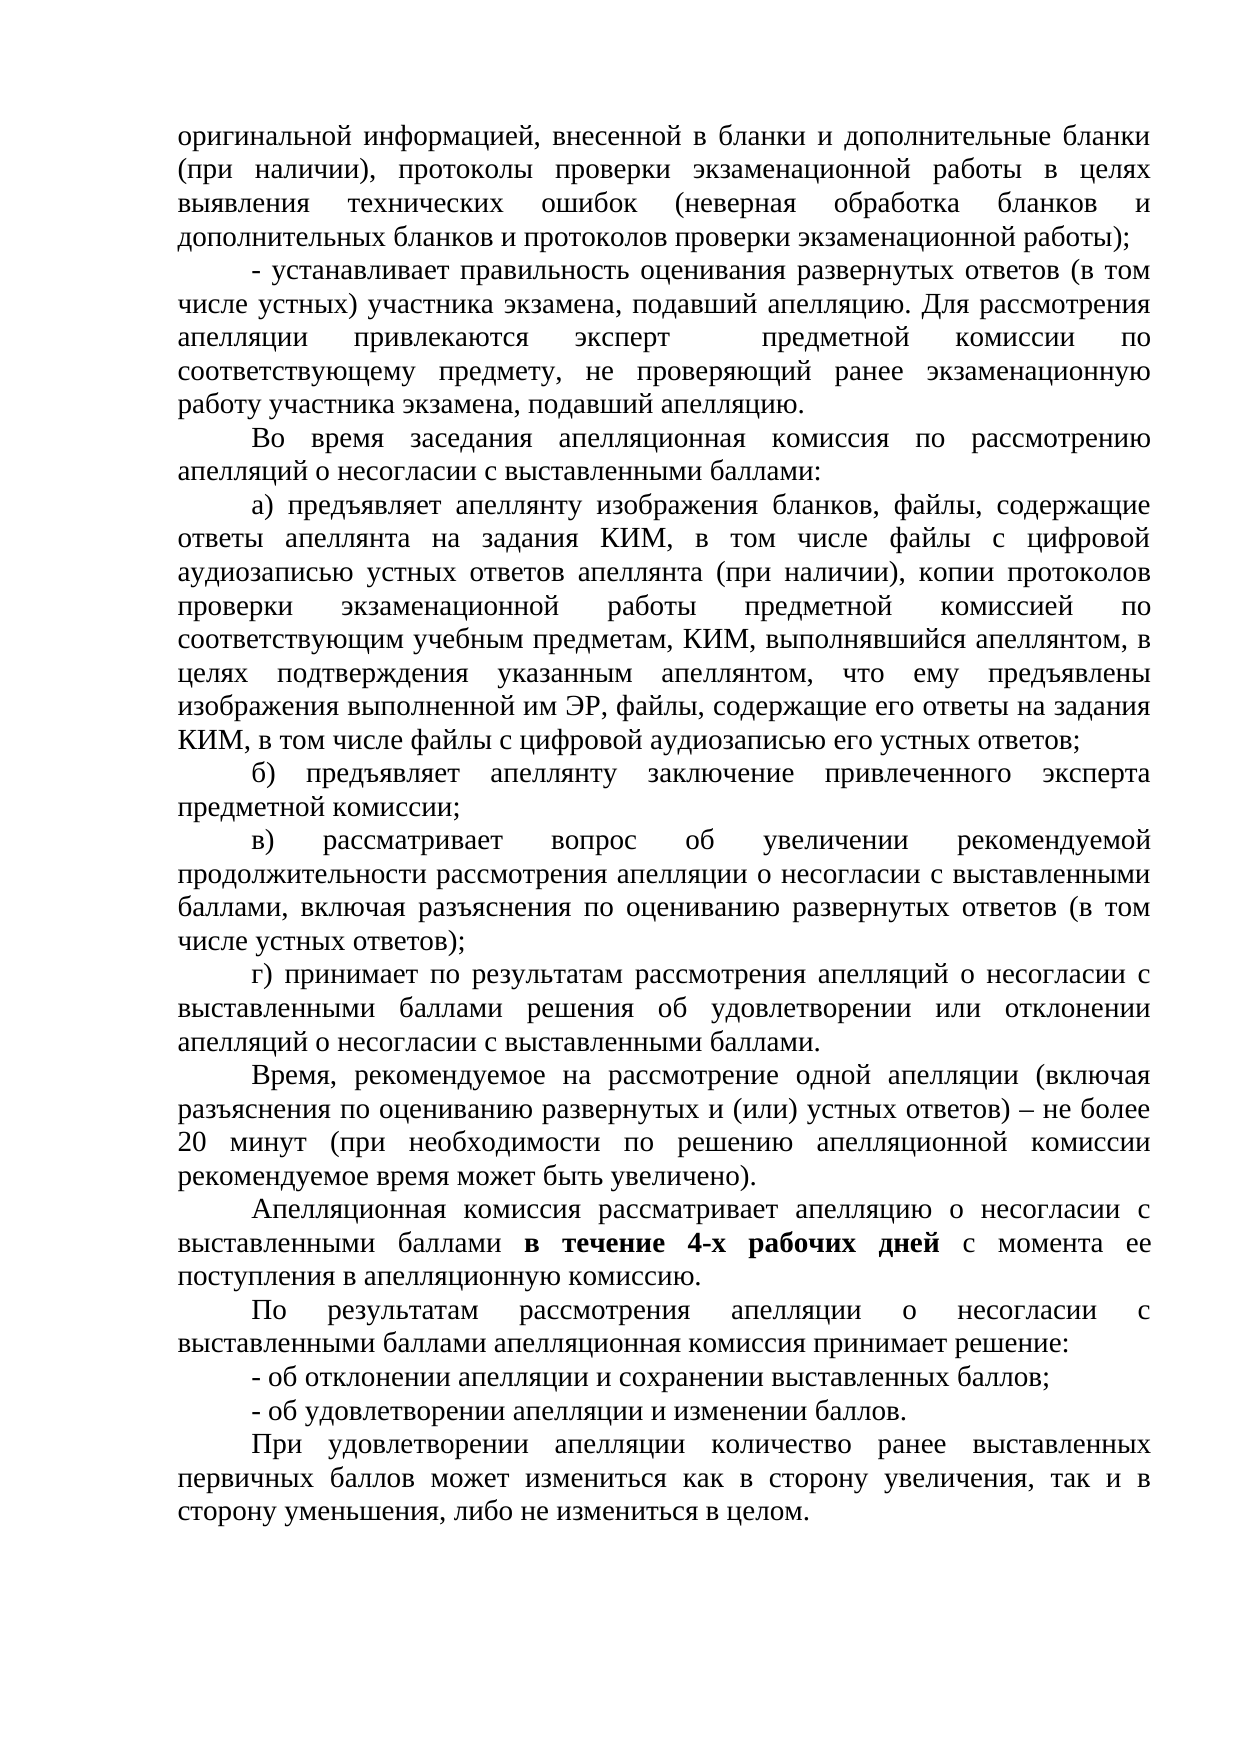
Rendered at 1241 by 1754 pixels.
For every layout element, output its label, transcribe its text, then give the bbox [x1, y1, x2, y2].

text При удовлетворении апелляции количество ранее выставленных первичных баллов может измениться как в сторону увеличения, так и в сторону уменьшения, либо не измениться в целом. [177, 1426, 1152, 1527]
text г) принимает по результатам рассмотрения апелляций о несогласии с выставленными баллами решения об удовлетворении или отклонении апелляций о несогласии с выставленными баллами. [177, 957, 1152, 1057]
text Время, рекомендуемое на рассмотрение одной апелляции (включая разъяснения по оцениванию развернутых и (или) устных ответов) – не более 20 минут (при необходимости по решению апелляционной комиссии рекомендуемое время может быть увеличено). [177, 1057, 1152, 1191]
text По результатам рассмотрения апелляции о несогласии с выставленными баллами апелляционная комиссия принимает решение: [177, 1292, 1152, 1359]
text в) рассматривает вопрос об увеличении рекомендуемой продолжительности рассмотрения апелляции о несогласии с выставленными баллами, включая разъяснения по оцениванию развернутых ответов (в том числе устных ответов); [177, 822, 1152, 957]
text Апелляционная комиссия рассматривает апелляцию о несогласии с выставленными баллами в течение 4-х рабочих дней с момента ее поступления в апелляционную комиссию. [177, 1191, 1152, 1292]
text - об удовлетворении апелляции и изменении баллов. [177, 1393, 1152, 1426]
text б) предъявляет апеллянту заключение привлеченного эксперта предметной комиссии; [177, 755, 1152, 822]
text Во время заседания апелляционная комиссия по рассмотрению апелляций о несогласии с выставленными баллами: [177, 420, 1152, 487]
text а) предъявляет апеллянту изображения бланков, файлы, содержащие ответы апеллянта на задания КИМ, в том числе файлы с цифровой аудиозаписью устных ответов апеллянта (при наличии), копии протоколов проверки экзаменационной работы предметной комиссией по соответствующим учебным предметам, КИМ, выполнявшийся апеллянтом, в целях подтверждения указанным апеллянтом, что ему предъявлены изображения выполненной им ЭР, файлы, содержащие его ответы на задания КИМ, в том числе файлы с цифровой аудиозаписью его устных ответов; [177, 487, 1152, 755]
text - устанавливает правильность оценивания развернутых ответов (в том числе устных) участника экзамена, подавший апелляцию. Для рассмотрения апелляции привлекаются эксперт предметной комиссии по соответствующему предмету, не проверяющий ранее экзаменационную работу участника экзамена, подавший апелляцию. [177, 252, 1152, 420]
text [177, 118, 1152, 252]
text - об отклонении апелляции и сохранении выставленных баллов; [177, 1359, 1152, 1393]
